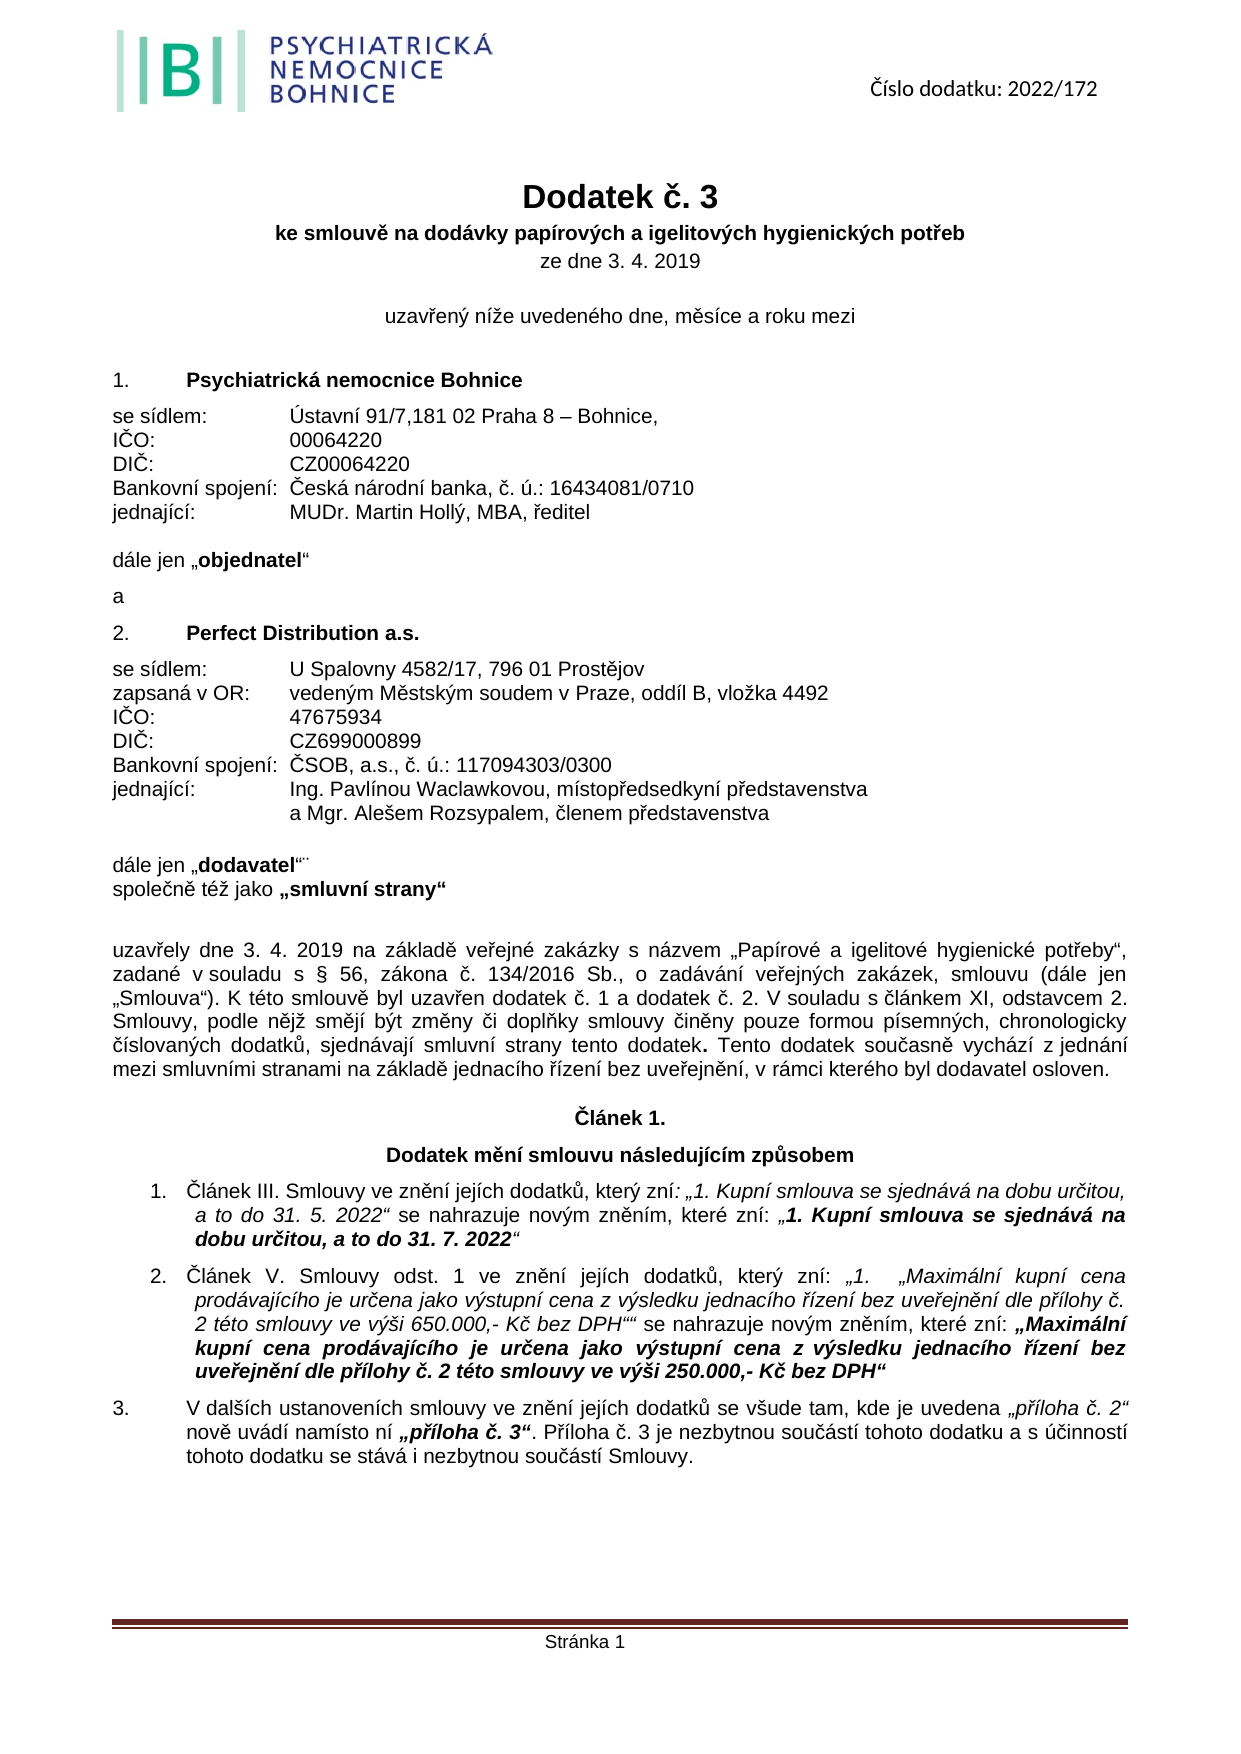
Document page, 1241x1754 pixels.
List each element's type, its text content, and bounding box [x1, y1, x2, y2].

text Bankovní spojení: Česká národní banka, č. ú.: 16434081/0710 [112, 476, 1128, 500]
list Článek V. Smlouvy odst. 1 ve znění jejích dodatků, který zní: „1. „Maximální kupní cena prodávajícího je určena jako výstupní cena z výsledku jednacího řízení bez uveřejnění dle přílohy č. 2 této smlouvy ve výši 650.000,- Kč bez DPH““ se nahrazuje novým zněním, které zní: „Maximální kupní cena prodávajícího je určena jako výstupní cena z výsledku jednacího řízení bez uveřejnění dle přílohy č. 2 této smlouvy ve výši 250.000,- Kč bez DPH“ [150, 1263, 1128, 1383]
text dále jen „objednatel“ [112, 548, 1128, 572]
text jednající: MUDr. Martin Hollý, MBA, ředitel [112, 500, 1128, 524]
text 2. Perfect Distribution a.s. [112, 621, 1128, 645]
text Dodatek mění smlouvu následujícím způsobem [112, 1143, 1128, 1167]
text Dodatek č. 3 [112, 177, 1128, 216]
text společně též jako „smluvní strany“ [112, 877, 1128, 901]
text a [112, 584, 1128, 608]
text 1. Psychiatrická nemocnice Bohnice [112, 368, 1128, 392]
list Článek III. Smlouvy ve znění jejích dodatků, který zní: „1. Kupní smlouva se sjednává na dobu určitou, a to do 31. 5. 2022“ se nahrazuje novým zněním, které zní: „1. Kupní smlouva se sjednává na dobu určitou, a to do 31. 7. 2022“ [150, 1179, 1128, 1251]
text zapsaná v OR: vedeným Městským soudem v Praze, oddíl B, vložka 4492 [112, 681, 1128, 705]
text dále jen „dodavatel“¨ [112, 853, 1128, 877]
text Článek 1. [112, 1106, 1128, 1130]
text IČO: 00064220 [112, 428, 1128, 452]
text ke smlouvě na dodávky papírových a igelitových hygienických potřeb [112, 221, 1128, 245]
text ze dne 3. 4. 2019 [112, 249, 1128, 273]
text IČO: 47675934 [112, 705, 1128, 729]
text a Mgr. Alešem Rozsypalem, členem představenstva [112, 801, 1128, 825]
text uzavřely dne 3. 4. 2019 na základě veřejné zakázky s názvem „Papírové a igelitové hygienické potřeby“, zadané v souladu s § 56, zákona č. 134/2016 Sb., o zadávání veřejných zakázek, smlouvu (dále jen „Smlouva“). K této smlouvě byl uzavřen dodatek č. 1 a dodatek č. 2. V souladu s článkem XI, odstavcem 2. Smlouvy, podle nějž smějí být změny či doplňky smlouvy činěny pouze formou písemných, chronologicky číslovaných dodatků, sjednávají smluvní strany tento dodatek. Tento dodatek současně vychází z jednání mezi smluvními stranami na základě jednacího řízení bez uveřejnění, v rámci kterého byl dodavatel osloven. [112, 937, 1128, 1081]
text Bankovní spojení: ČSOB, a.s., č. ú.: 117094303/0300 jednající: Ing. Pavlínou Waclawkovou, místopředsedkyní představenstva [112, 753, 1128, 801]
text uzavřený níže uvedeného dne, měsíce a roku mezi [112, 304, 1128, 328]
list V dalších ustanoveních smlouvy ve znění jejích dodatků se všude tam, kde je uvedena „příloha č. 2“ nově uvádí namísto ní „příloha č. 3“. Příloha č. 3 je nezbytnou součástí tohoto dodatku a s účinností tohoto dodatku se stává i nezbytnou součástí Smlouvy. [112, 1396, 1128, 1468]
text DIČ: CZ699000899 [112, 729, 1128, 753]
picture [116, 30, 493, 112]
text se sídlem: U Spalovny 4582/17, 796 01 Prostějov [112, 657, 1128, 681]
text se sídlem: Ústavní 91/7,181 02 Praha 8 – Bohnice, [112, 404, 1128, 428]
text DIČ: CZ00064220 [112, 452, 1128, 476]
